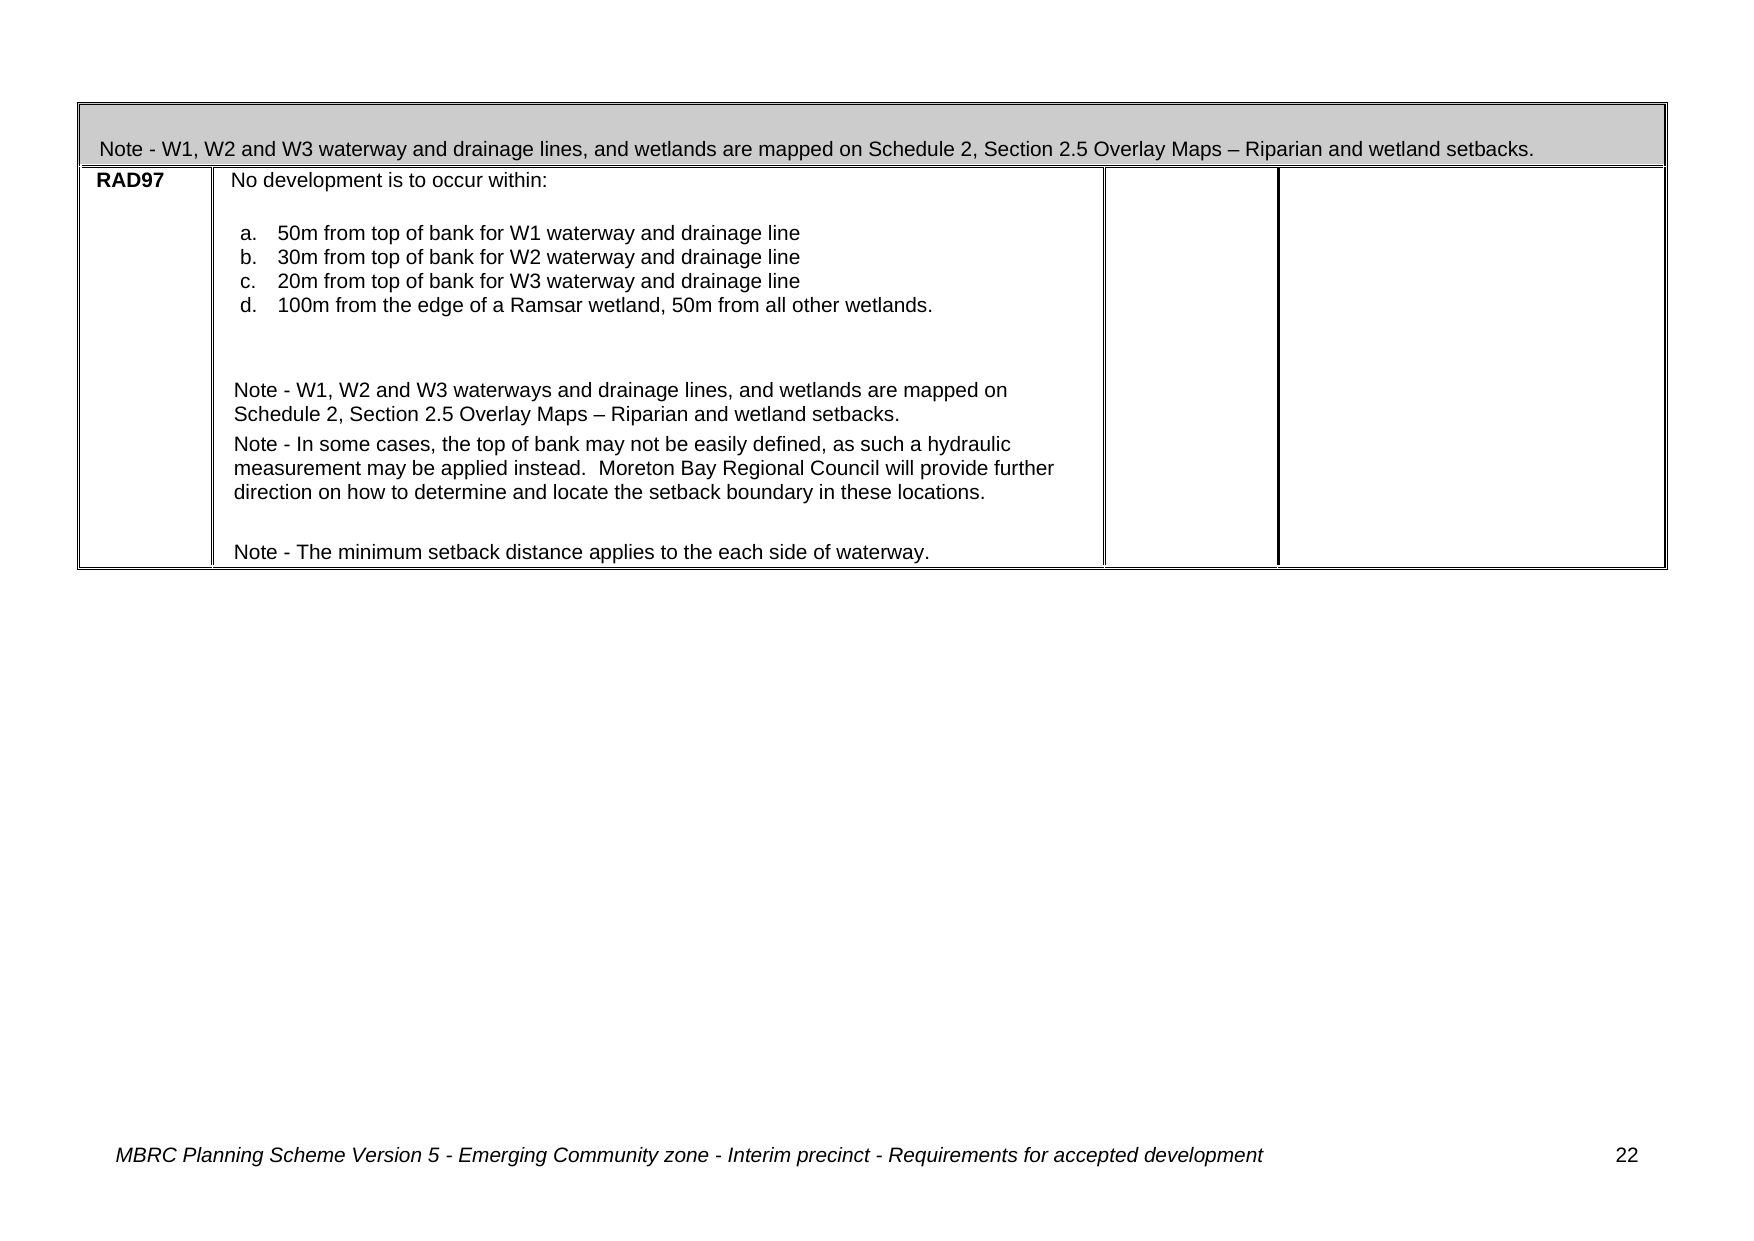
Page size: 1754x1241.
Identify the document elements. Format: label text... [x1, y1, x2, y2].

table_cell No development is to occur within: 50m from top of bank for W1 waterway and drainage line 30m from top of bank for W2 waterway and drainage line 20m from top of bank for W3 waterway and drainage line 100m from the edge of a Ramsar wetland, 50m from all other wetlands. [213, 168, 1104, 567]
table_cell [1105, 168, 1278, 567]
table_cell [80, 105, 1664, 164]
table_cell [1278, 165, 1665, 567]
table_cell RAD97 [80, 165, 213, 567]
